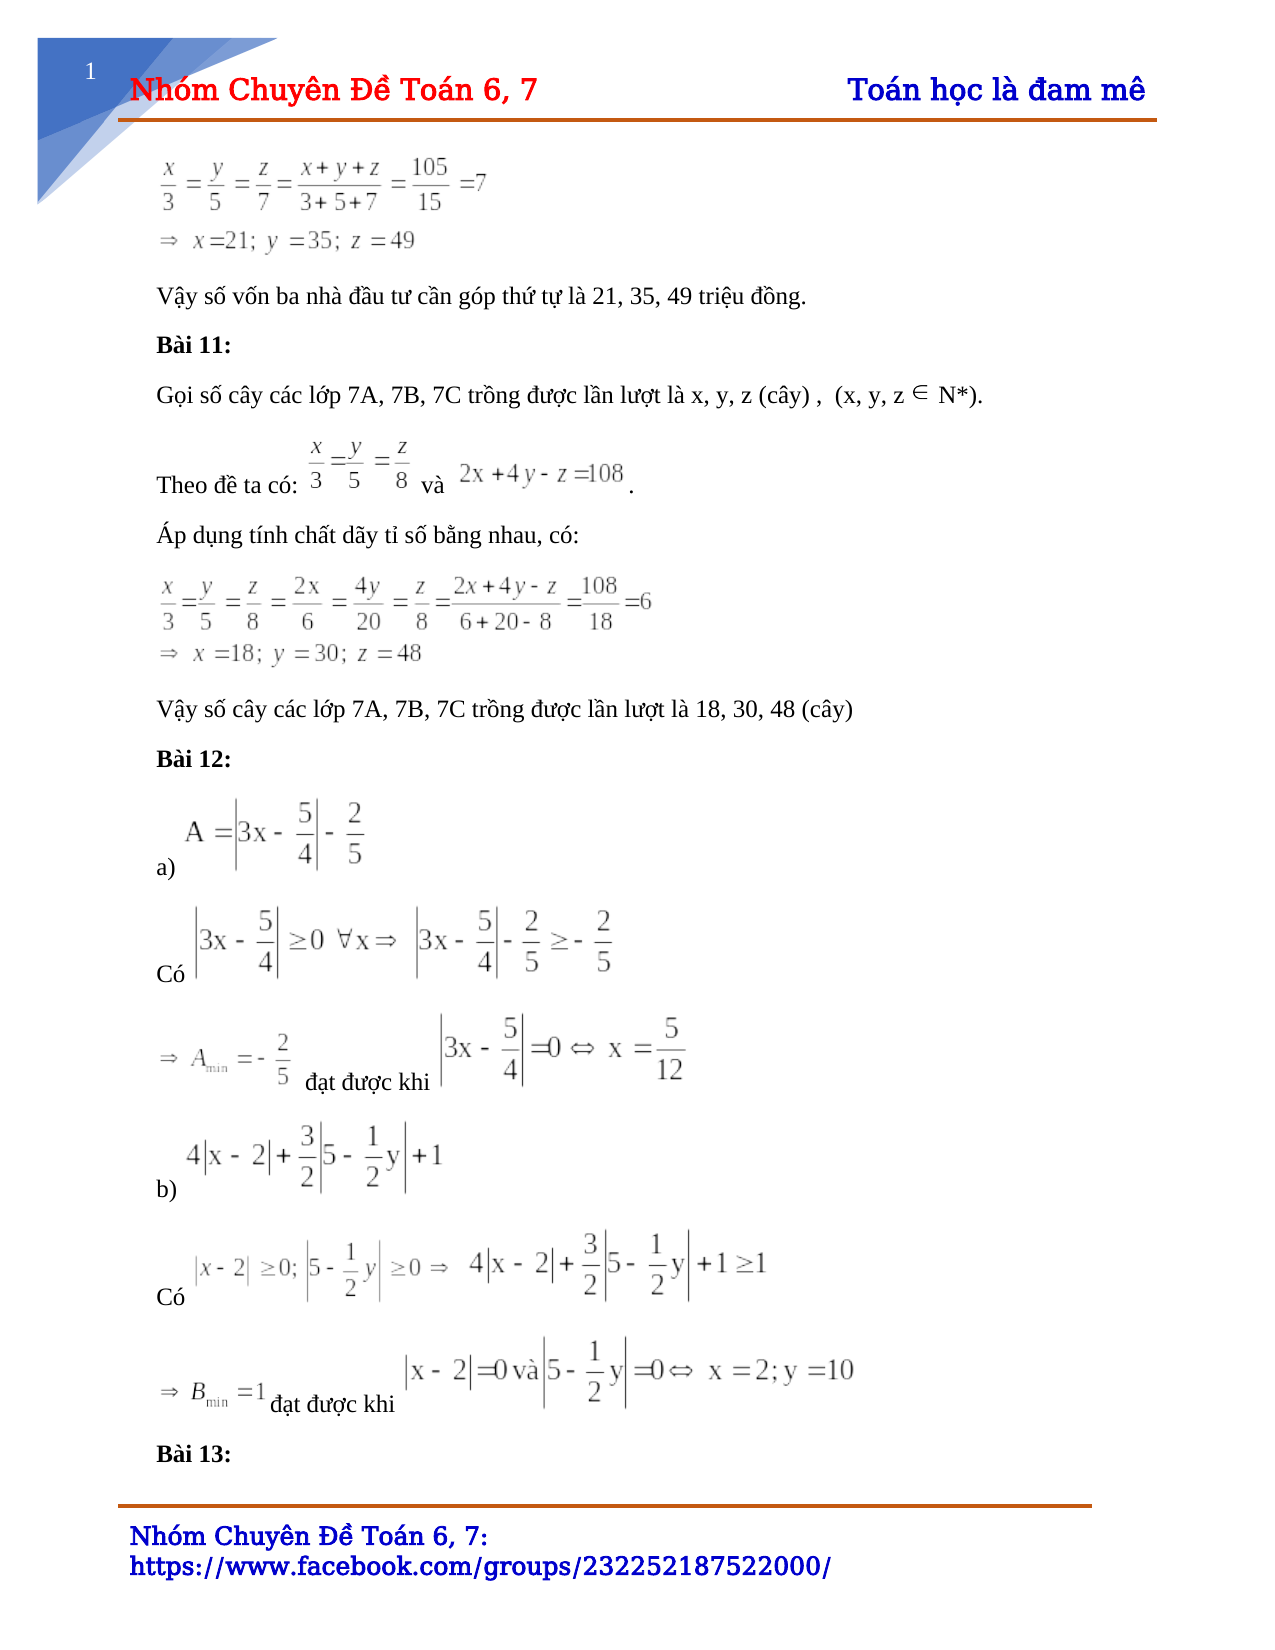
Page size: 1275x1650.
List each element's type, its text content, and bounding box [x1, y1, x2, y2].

text a) [156, 794, 1157, 880]
text Áp dụng tính chất dãy tỉ số bằng nhau, có: [156, 520, 1157, 549]
text Bài 11: [156, 330, 1157, 359]
text Có [156, 901, 1157, 988]
text Gọi số cây các lớp 7A, 7B, 7C trồng được lần lượt là x, y, z (cây) , (x, y, z N*). [156, 380, 1157, 409]
text Vậy số vốn ba nhà đầu tư cần góp thứ tự là 21, 35, 49 triệu đồng. [156, 281, 1157, 309]
picture [37, 37, 279, 206]
text b) [156, 1116, 1157, 1203]
text Có [156, 1224, 1157, 1311]
text đạt được khi [156, 1009, 1157, 1096]
text Theo đề ta có: và . [156, 430, 1157, 499]
text đạt được khi [156, 1332, 1157, 1418]
text Bài 12: [156, 744, 1157, 773]
text Vậy số cây các lớp 7A, 7B, 7C trồng được lần lượt là 18, 30, 48 (cây) [156, 694, 1157, 723]
list Bài 13: [156, 1439, 1157, 1468]
